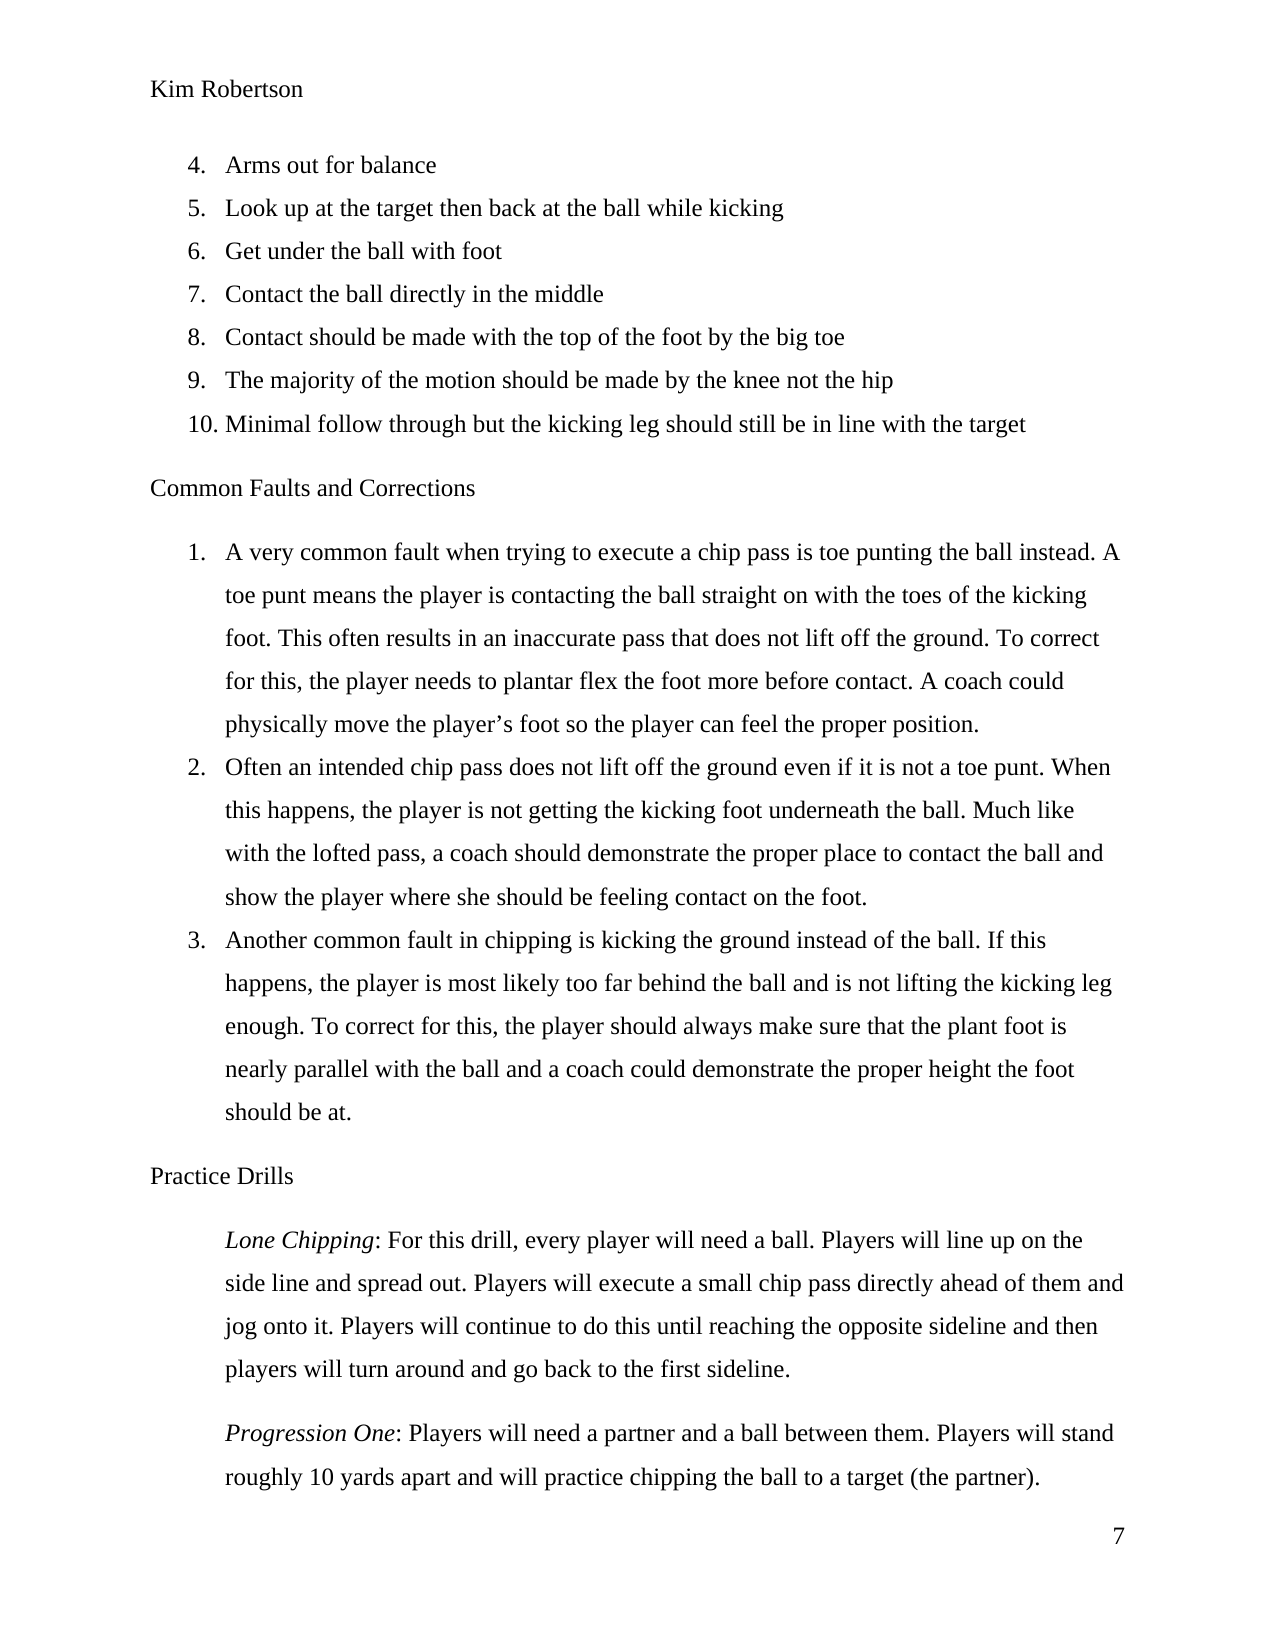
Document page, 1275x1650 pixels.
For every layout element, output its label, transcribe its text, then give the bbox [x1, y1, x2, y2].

text Common Faults and Corrections [150, 473, 1125, 501]
list A very common fault when trying to execute a chip pass is toe punting the ball instead. A toe punt means the player is contacting the ball straight on with the toes of the kicking foot. This often results in an inaccurate pass that does not lift off the ground. To correct for this, the player needs to plantar flex the foot more before contact. A coach could physically move the player’s foot so the player can feel the proper position. [187, 537, 1125, 738]
list Often an intended chip pass does not lift off the ground even if it is not a toe punt. When this happens, the player is not getting the kicking foot underneath the ball. Much like with the lofted pass, a coach should demonstrate the proper place to contact the ball and show the player where she should be feeling contact on the foot. [187, 752, 1125, 910]
text Lone Chipping: For this drill, every player will need a ball. Players will line up on the side line and spread out. Players will execute a small chip pass directly ahead of them and jog onto it. Players will continue to do this until reaching the opposite sideline and then players will turn around and go back to the first sideline. [225, 1225, 1125, 1383]
list Minimal follow through but the kicking leg should still be in line with the target [187, 409, 1125, 437]
list Arms out for balance [187, 150, 1125, 179]
list Get under the ball with foot [187, 236, 1125, 265]
list Another common fault in chipping is kicking the ground instead of the ball. If this happens, the player is most likely too far behind the ball and is not lifting the kicking leg enough. To correct for this, the player should always make sure that the plant foot is nearly parallel with the ball and a coach could demonstrate the proper height the foot should be at. [187, 925, 1125, 1126]
text Progression One: Players will need a partner and a ball between them. Players will stand roughly 10 yards apart and will practice chipping the ball to a target (the partner). [225, 1418, 1125, 1490]
list Contact should be made with the top of the foot by the big toe [187, 322, 1125, 351]
list The majority of the motion should be made by the knee not the hip [187, 366, 1125, 394]
text Practice Drills [150, 1161, 1125, 1190]
list Look up at the target then back at the ball while kicking [187, 193, 1125, 222]
list Contact the ball directly in the middle [187, 279, 1125, 308]
